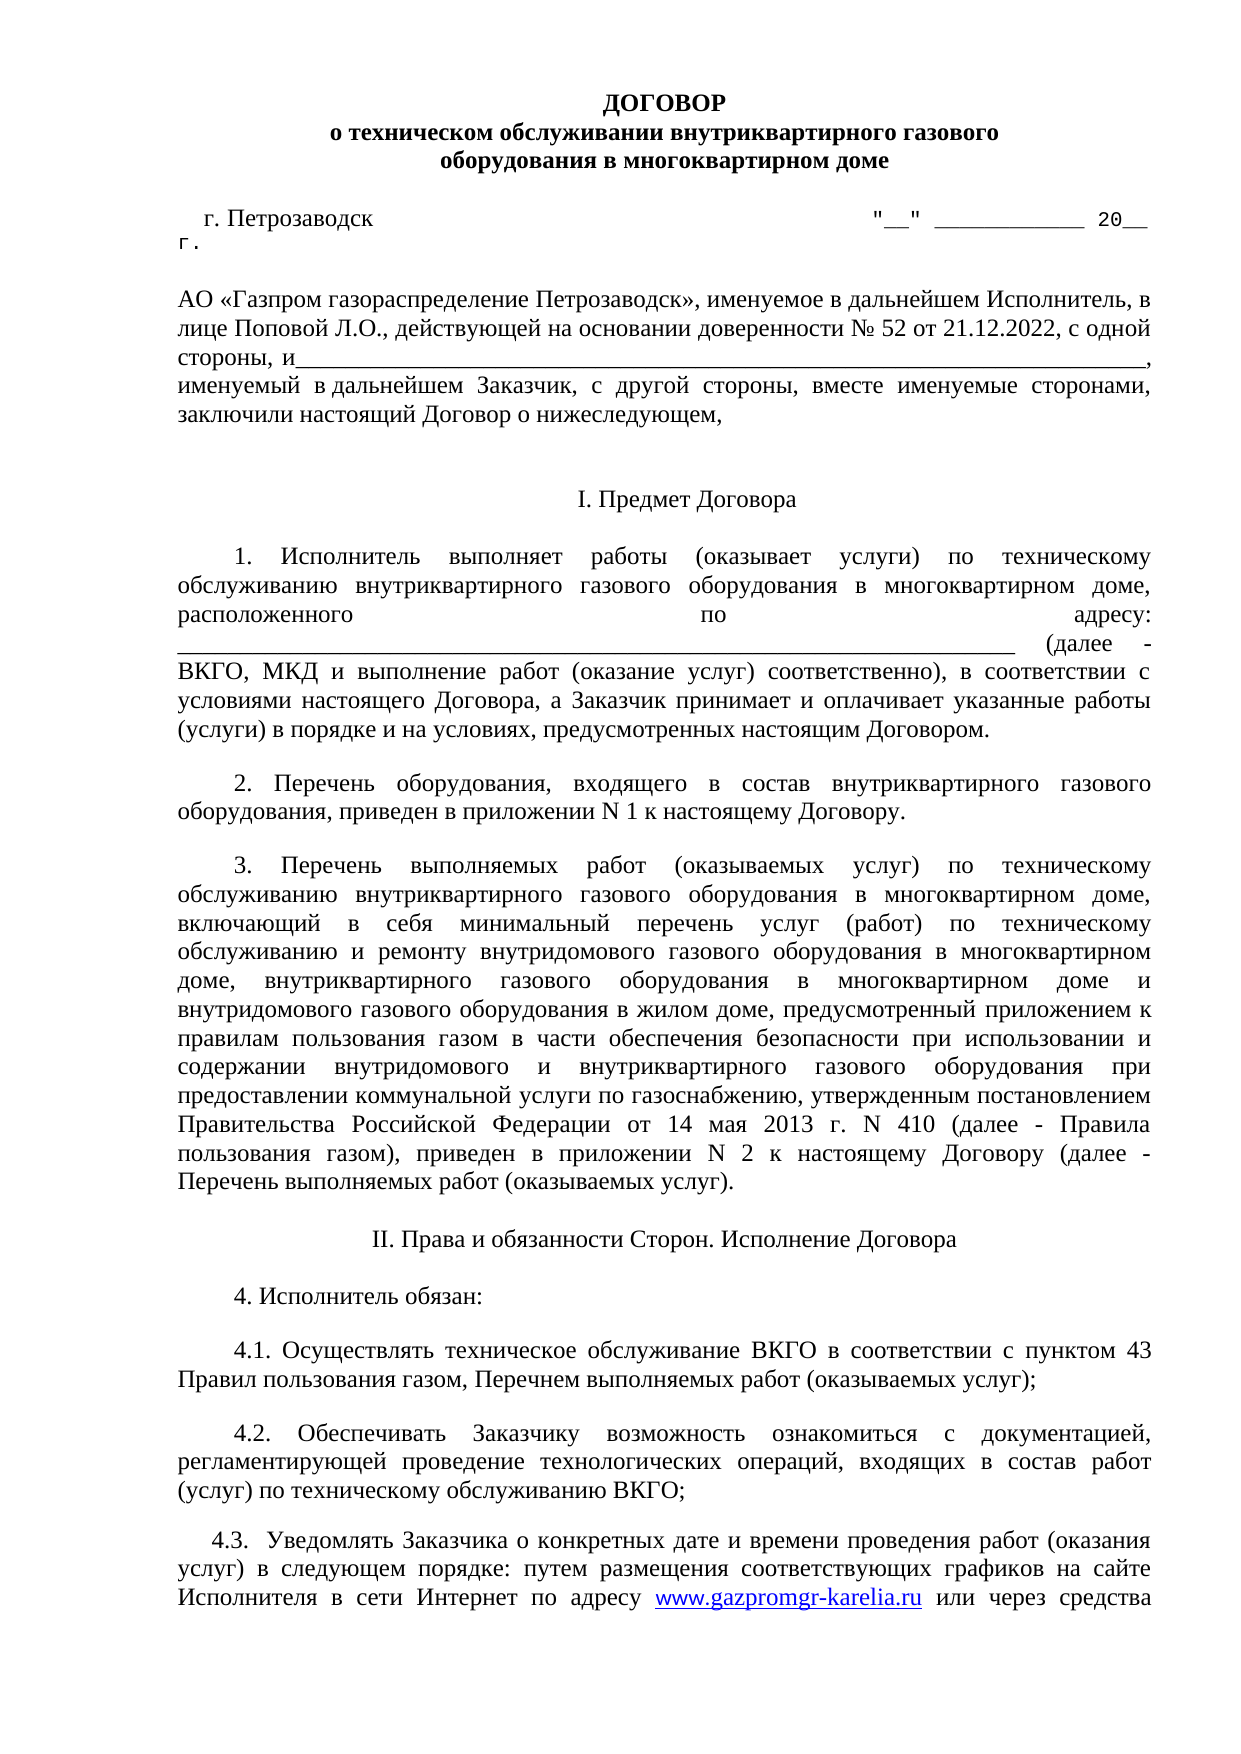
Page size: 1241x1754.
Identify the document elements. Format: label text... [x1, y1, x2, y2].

text г. Петрозаводск "__" ____________ 20__ г. [177, 203, 1152, 256]
text II. Права и обязанности Сторон. Исполнение Договора [177, 1224, 1152, 1253]
text 1. Исполнитель выполняет работы (оказывает услуги) по техническому обслуживанию внутриквартирного газового оборудования в многоквартирном доме, расположенного по адресу: ___________________________________________________________________ (далее - ВКГО, МКД и выполнение работ (оказание услуг) соответственно), в соответствии с условиями настоящего Договора, а Заказчик принимает и оплачивает указанные работы (услуги) в порядке и на условиях, предусмотренных настоящим Договором. [177, 541, 1152, 743]
text АО «Газпром газораспределение Петрозаводск», именуемое в дальнейшем Исполнитель, в лице Поповой Л.О., действующей на основании доверенности № 52 от 21.12.2022, с одной стороны, и____________________________________________________________________, именуемый в дальнейшем Заказчик, с другой стороны, вместе именуемые сторонами, заключили настоящий Договор о нижеследующем, [177, 284, 1152, 428]
text о техническом обслуживании внутриквартирного газового [177, 117, 1152, 145]
text 4.1. Осуществлять техническое обслуживание ВКГО в соответствии с пунктом 43 Правил пользования газом, Перечнем выполняемых работ (оказываемых услуг); [177, 1335, 1152, 1393]
text 4.2. Обеспечивать Заказчику возможность ознакомиться с документацией, регламентирующей проведение технологических операций, входящих в состав работ (услуг) по техническому обслуживанию ВКГО; [177, 1418, 1152, 1504]
text 3. Перечень выполняемых работ (оказываемых услуг) по техническому обслуживанию внутриквартирного газового оборудования в многоквартирном доме, включающий в себя минимальный перечень услуг (работ) по техническому обслуживанию и ремонту внутридомового газового оборудования в многоквартирном доме, внутриквартирного газового оборудования в многоквартирном доме и внутридомового газового оборудования в жилом доме, предусмотренный приложением к правилам пользования газом в части обеспечения безопасности при использовании и содержании внутридомового и внутриквартирного газового оборудования при предоставлении коммунальной услуги по газоснабжению, утвержденным постановлением Правительства Российской Федерации от 14 мая 2013 г. N 410 (далее - Правила пользования газом), приведен в приложении N 2 к настоящему Договору (далее - Перечень выполняемых работ (оказываемых услуг). [177, 850, 1152, 1195]
text ДОГОВОР [177, 88, 1152, 117]
text 2. Перечень оборудования, входящего в состав внутриквартирного газового оборудования, приведен в приложении N 1 к настоящему Договору. [177, 768, 1152, 825]
text I. Предмет Договора [177, 484, 1152, 513]
text 4. Исполнитель обязан: [177, 1281, 1152, 1310]
text оборудования в многоквартирном доме [177, 145, 1152, 174]
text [177, 1525, 1152, 1611]
